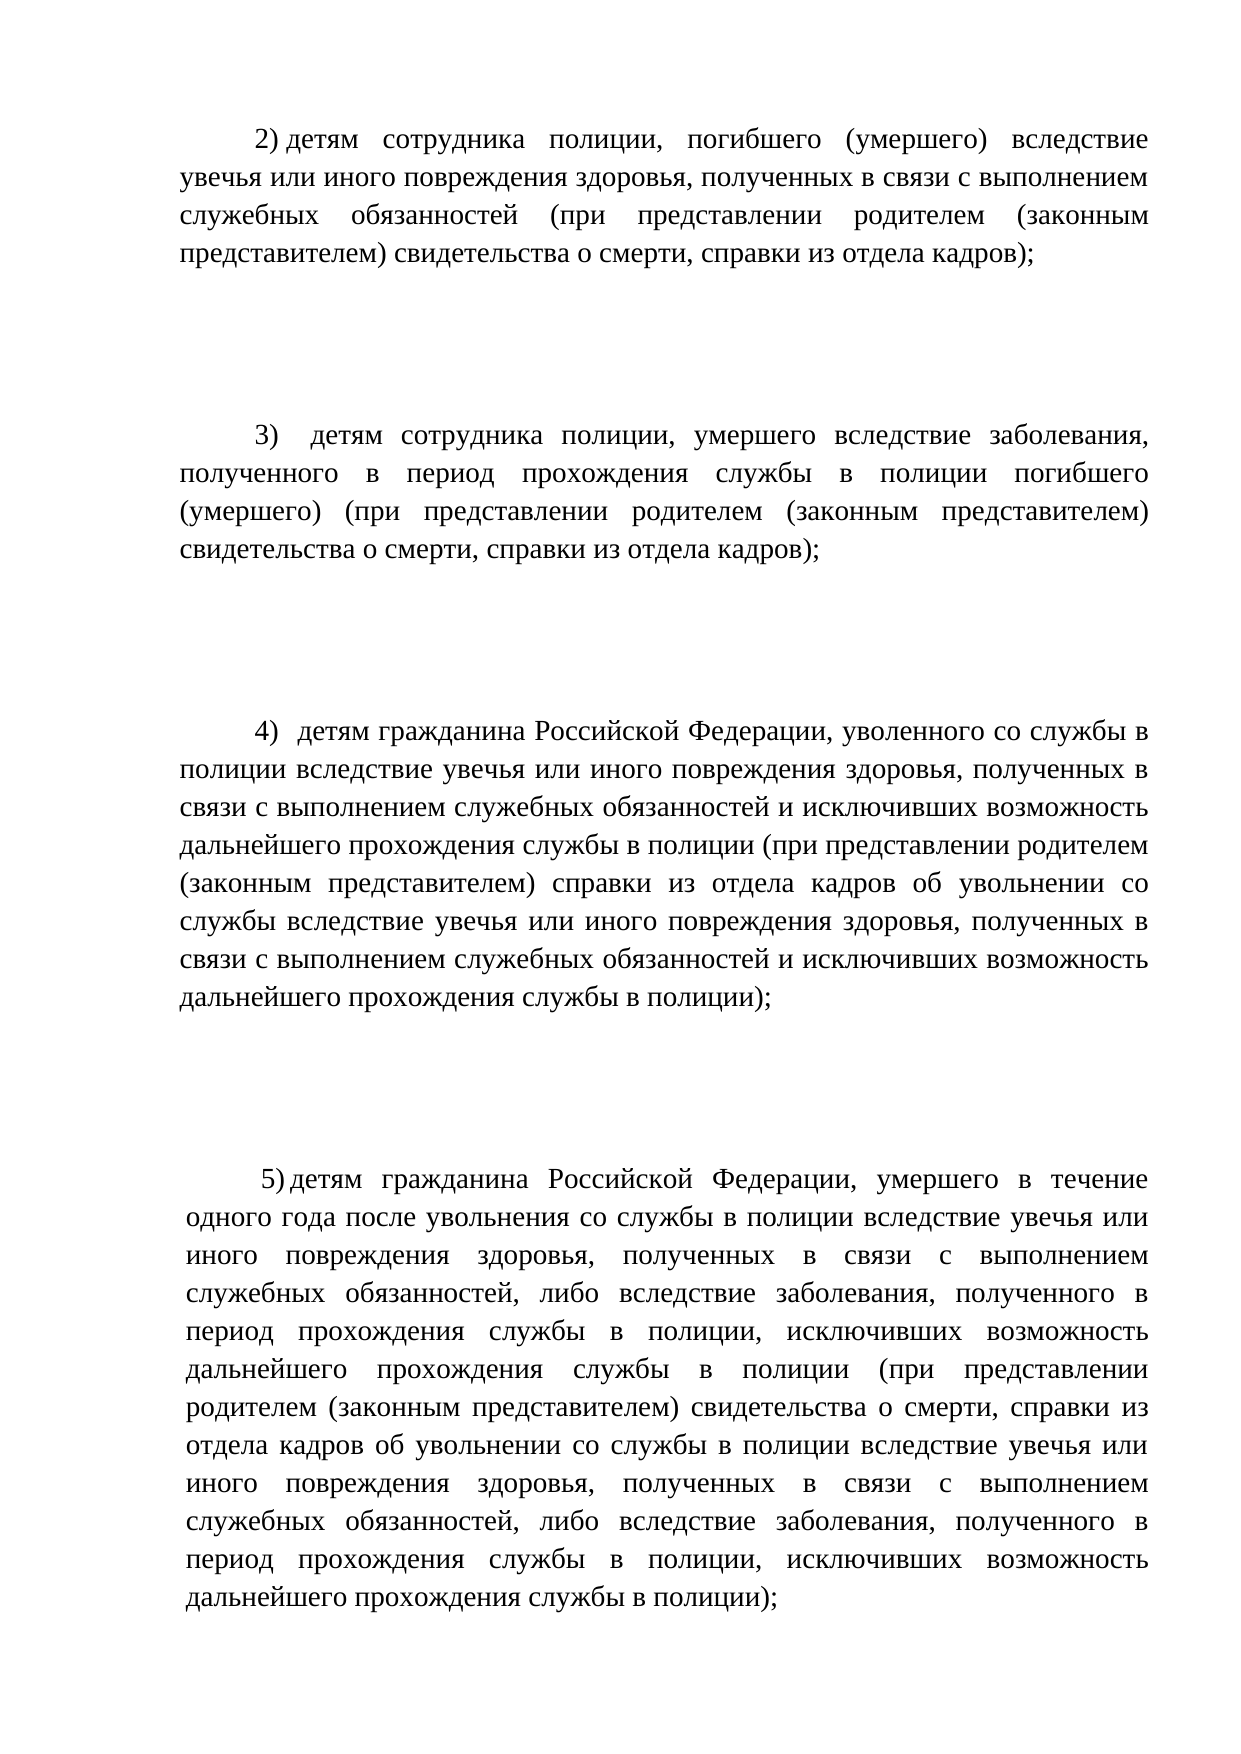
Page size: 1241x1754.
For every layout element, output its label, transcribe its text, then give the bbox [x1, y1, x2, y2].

list детям гражданина Российской Федерации, умершего в течение одного года после увольнения со службы в полиции вследствие увечья или иного повреждения здоровья, полученных в связи с выполнением служебных обязанностей, либо вследствие заболевания, полученного в период прохождения службы в полиции, исключивших возможность дальнейшего прохождения службы в полиции (при представлении родителем (законным представителем) свидетельства о смерти, справки из отдела кадров об увольнении со службы в полиции вследствие увечья или иного повреждения здоровья, полученных в связи с выполнением служебных обязанностей, либо вследствие заболевания, полученного в период прохождения службы в полиции, исключивших возможность дальнейшего прохождения службы в полиции); [186, 1158, 1149, 1614]
list детям гражданина Российской Федерации, уволенного со службы в полиции вследствие увечья или иного повреждения здоровья, полученных в связи с выполнением служебных обязанностей и исключивших возможность дальнейшего прохождения службы в полиции (при представлении родителем (законным представителем) справки из отдела кадров об увольнении со службы вследствие увечья или иного повреждения здоровья, полученных в связи с выполнением служебных обязанностей и исключивших возможность дальнейшего прохождения службы в полиции); [179, 710, 1149, 1014]
list детям сотрудника полиции, умершего вследствие заболевания, полученного в период прохождения службы в полиции погибшего (умершего) (при представлении родителем (законным представителем) свидетельства о смерти, справки из отдела кадров); [179, 414, 1149, 566]
list детям сотрудника полиции, погибшего (умершего) вследствие увечья или иного повреждения здоровья, полученных в связи с выполнением служебных обязанностей (при представлении родителем (законным представителем) свидетельства о смерти, справки из отдела кадров); [179, 118, 1149, 270]
